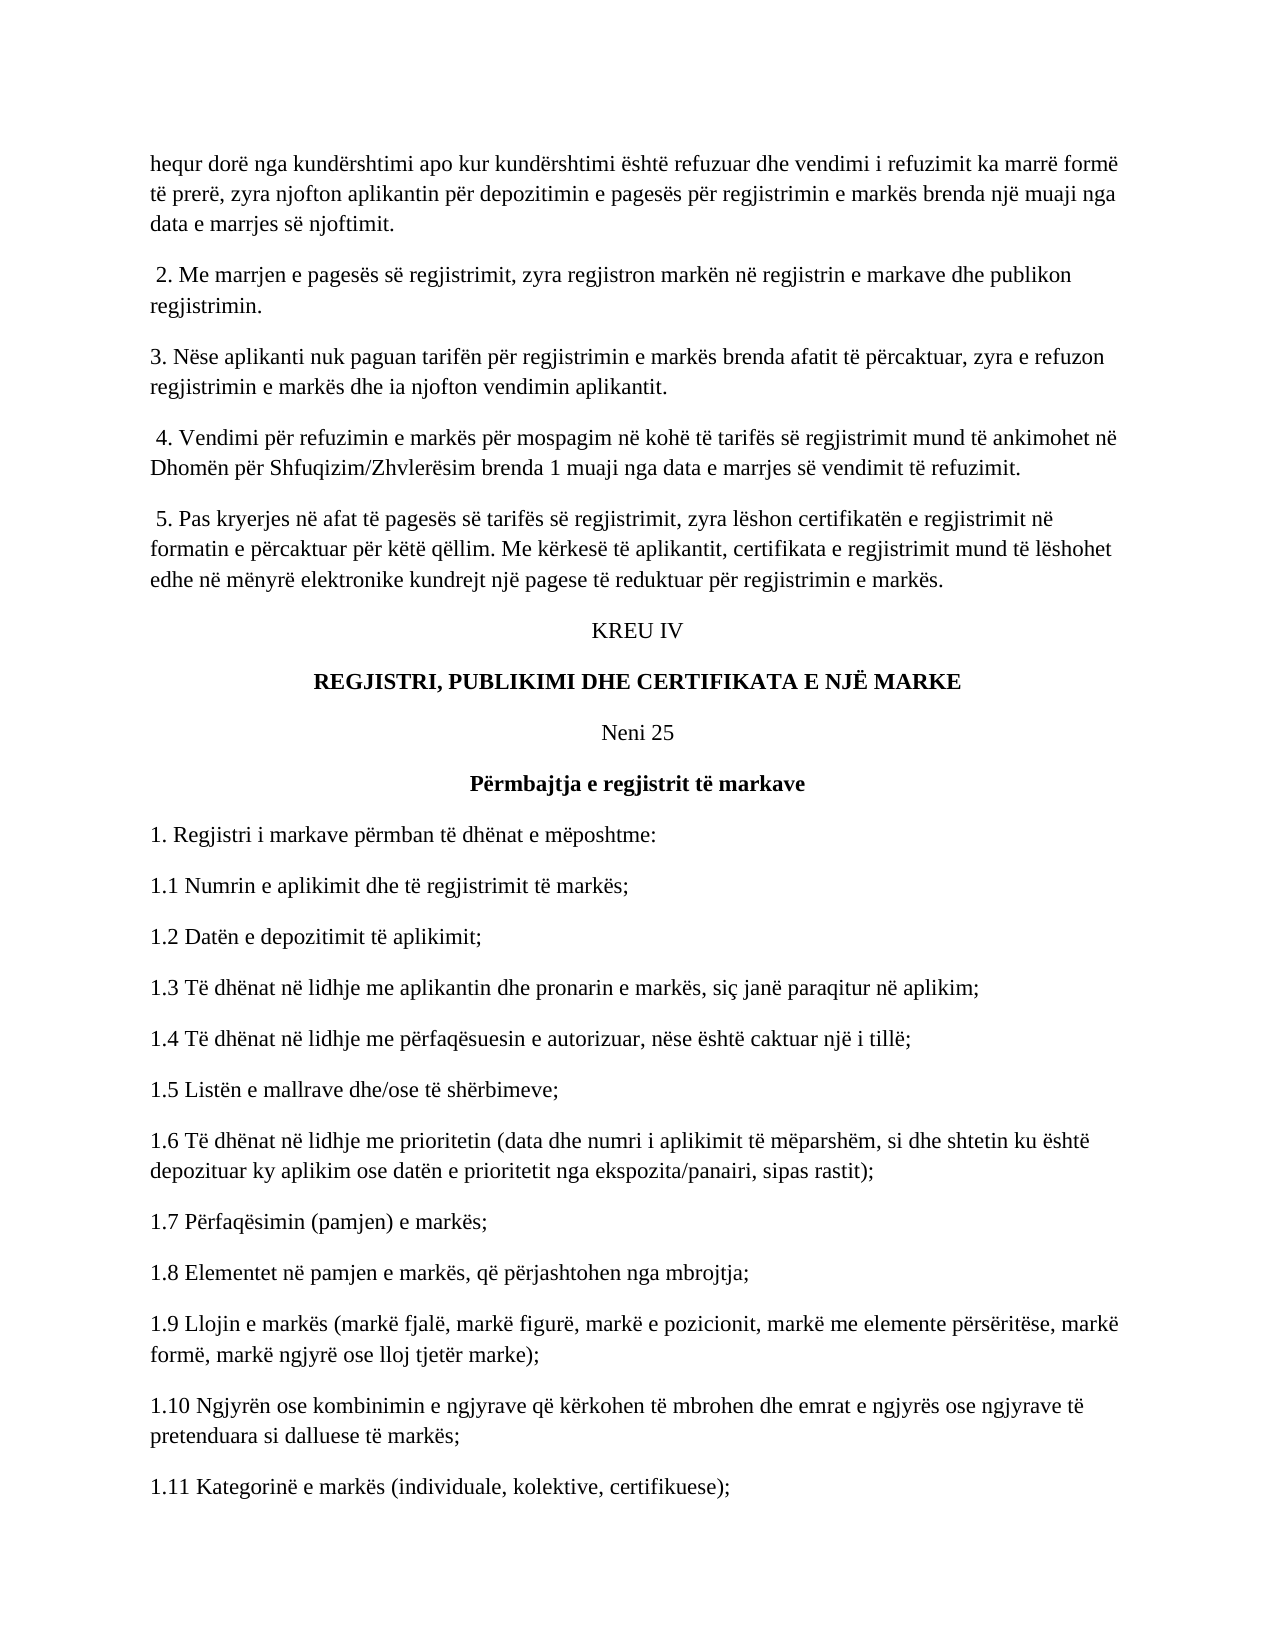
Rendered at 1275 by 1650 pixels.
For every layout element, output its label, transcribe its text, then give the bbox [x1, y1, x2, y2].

text Neni 25 [150, 719, 1125, 745]
text 5. Pas kryerjes në afat të pagesës së tarifës së regjistrimit, zyra lëshon certifikatën e regjistrimit në formatin e përcaktuar për këtë qëllim. Me kërkesë të aplikantit, certifikata e regjistrimit mund të lëshohet edhe në mënyrë elektronike kundrejt një pagese të reduktuar për regjistrimin e markës. [150, 505, 1125, 592]
text 1.7 Përfaqësimin (pamjen) e markës; [150, 1208, 1125, 1235]
text 1.8 Elementet në pamjen e markës, që përjashtohen nga mbrojtja; [150, 1259, 1125, 1286]
text REGJISTRI, PUBLIKIMI DHE CERTIFIKATA E NJË MARKE [150, 668, 1125, 694]
text 1. Regjistri i markave përmban të dhënat e mëposhtme: [150, 821, 1125, 847]
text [150, 150, 1125, 237]
text 1.1 Numrin e aplikimit dhe të regjistrimit të markës; [150, 872, 1125, 898]
text 1.5 Listën e mallrave dhe/ose të shërbimeve; [150, 1076, 1125, 1102]
text KREU IV [150, 617, 1125, 643]
text 4. Vendimi për refuzimin e markës për mospagim në kohë të tarifës së regjistrimit mund të ankimohet në Dhomën për Shfuqizim/Zhvlerësim brenda 1 muaji nga data e marrjes së vendimit të refuzimit. [150, 424, 1125, 481]
text 1.6 Të dhënat në lidhje me prioritetin (data dhe numri i aplikimit të mëparshëm, si dhe shtetin ku është depozituar ky aplikim ose datën e prioritetit nga ekspozita/panairi, sipas rastit); [150, 1127, 1125, 1184]
text Përmbajtja e regjistrit të markave [150, 770, 1125, 796]
text 1.3 Të dhënat në lidhje me aplikantin dhe pronarin e markës, siç janë paraqitur në aplikim; [150, 974, 1125, 1000]
text 1.10 Ngjyrën ose kombinimin e ngjyrave që kërkohen të mbrohen dhe emrat e ngjyrës ose ngjyrave të pretenduara si dalluese të markës; [150, 1392, 1125, 1448]
text 1.2 Datën e depozitimit të aplikimit; [150, 923, 1125, 949]
text 1.9 Llojin e markës (markë fjalë, markë figurë, markë e pozicionit, markë me elemente përsëritëse, markë formë, markë ngjyrë ose lloj tjetër marke); [150, 1310, 1125, 1367]
text 2. Me marrjen e pagesës së regjistrimit, zyra regjistron markën në regjistrin e markave dhe publikon regjistrimin. [150, 261, 1125, 318]
text 1.11 Kategorinë e markës (individuale, kolektive, certifikuese); [150, 1473, 1125, 1499]
text 3. Nëse aplikanti nuk paguan tarifën për regjistrimin e markës brenda afatit të përcaktuar, zyra e refuzon regjistrimin e markës dhe ia njofton vendimin aplikantit. [150, 343, 1125, 399]
text 1.4 Të dhënat në lidhje me përfaqësuesin e autorizuar, nëse është caktuar një i tillë; [150, 1025, 1125, 1051]
